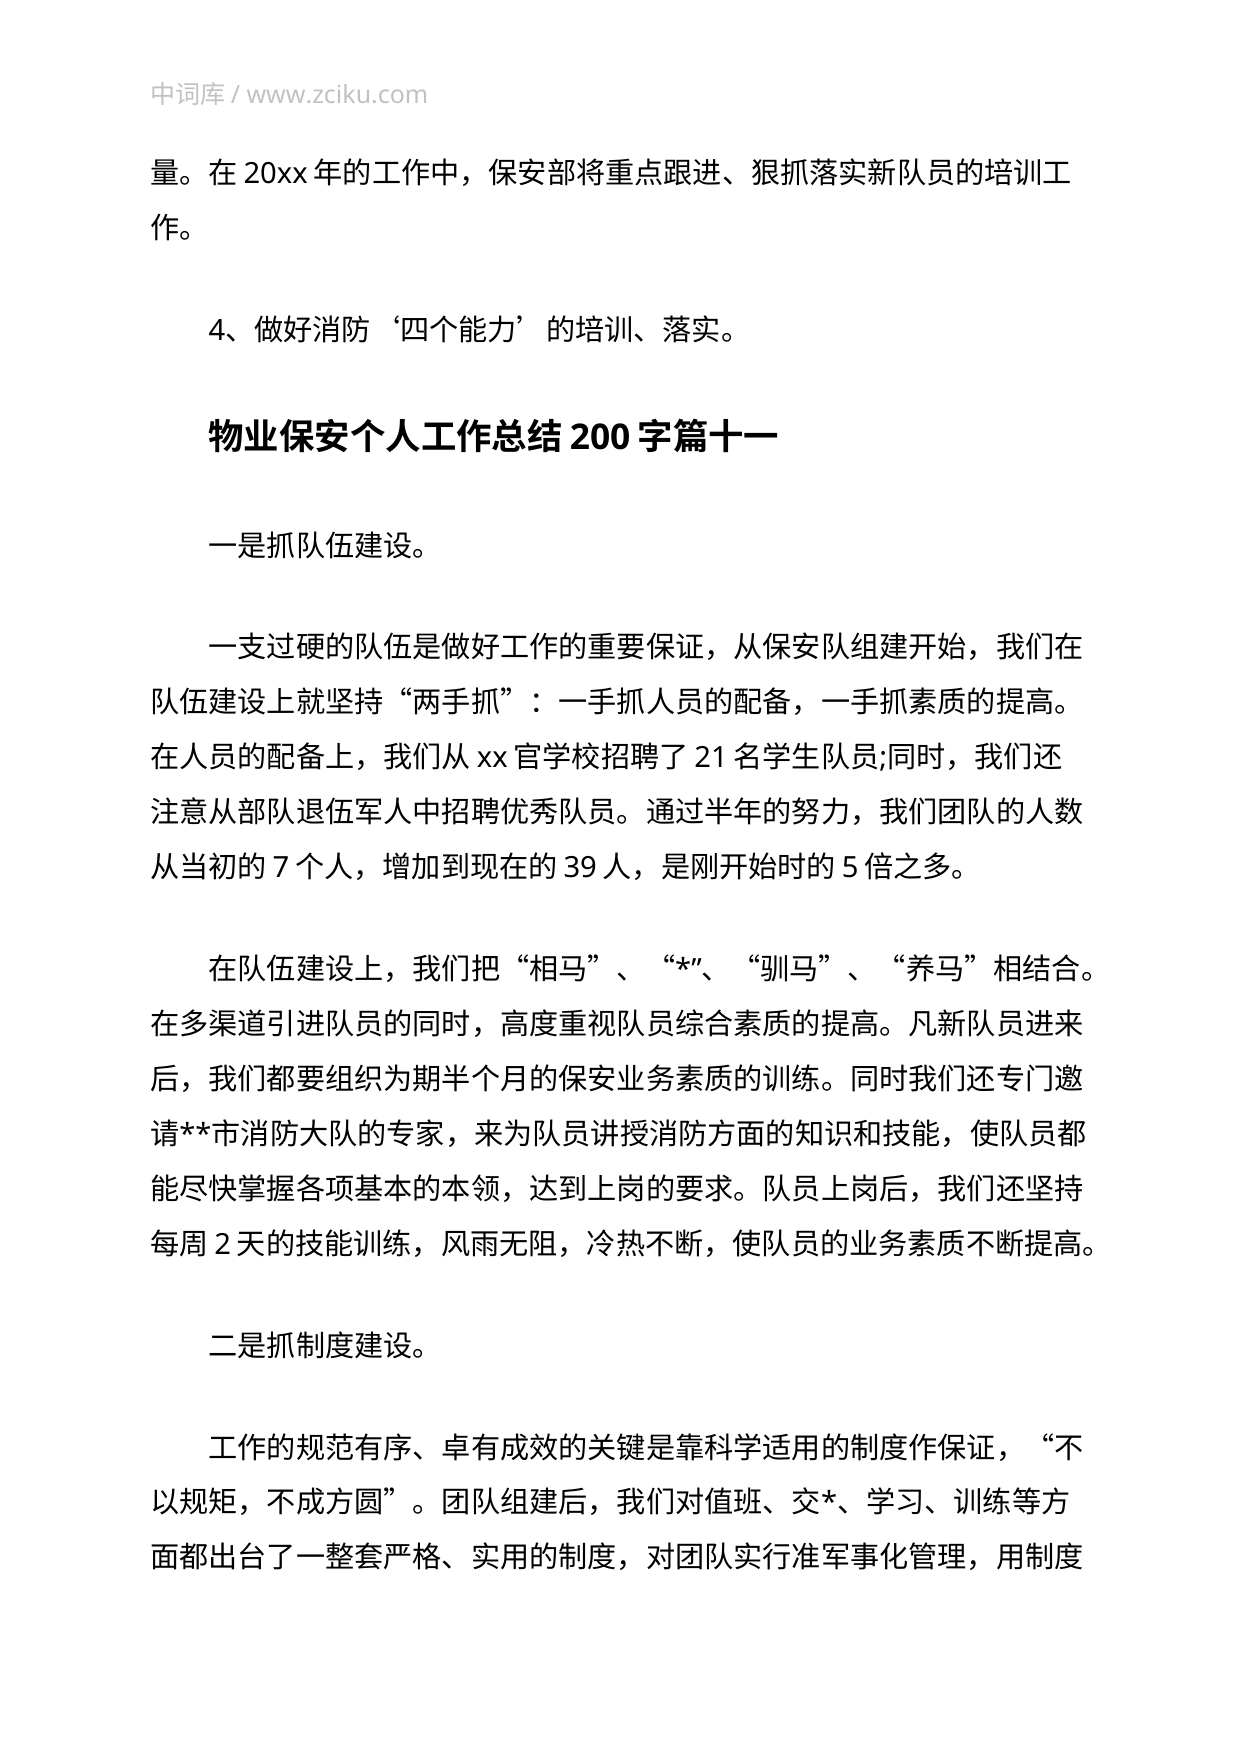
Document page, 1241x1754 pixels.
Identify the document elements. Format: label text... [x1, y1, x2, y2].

text 4、做好消防‘四个能力’的培训、落实。 [150, 307, 1090, 349]
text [150, 1424, 1090, 1576]
text 二是抓制度建设。 [150, 1322, 1090, 1365]
text 一支过硬的队伍是做好工作的重要保证，从保安队组建开始，我们在队伍建设上就坚持“两手抓”：一手抓人员的配备，一手抓素质的提高。在人员的配备上，我们从xx官学校招聘了21名学生队员;同时，我们还注意从部队退伍军人中招聘优秀队员。通过半年的努力，我们团队的人数从当初的7个人，增加到现在的39人，是刚开始时的5倍之多。 [150, 624, 1090, 886]
text 一是抓队伍建设。 [150, 522, 1090, 564]
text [150, 150, 1090, 247]
text 在队伍建设上，我们把“相马”、“*”、“驯马”、“养马”相结合。在多渠道引进队员的同时，高度重视队员综合素质的提高。凡新队员进来后，我们都要组织为期半个月的保安业务素质的训练。同时我们还专门邀请**市消防大队的专家，来为队员讲授消防方面的知识和技能，使队员都能尽快掌握各项基本的本领，达到上岗的要求。队员上岗后，我们还坚持每周2天的技能训练，风雨无阻，冷热不断，使队员的业务素质不断提高。 [150, 946, 1090, 1263]
text 物业保安个人工作总结200字篇十一 [150, 409, 1090, 460]
